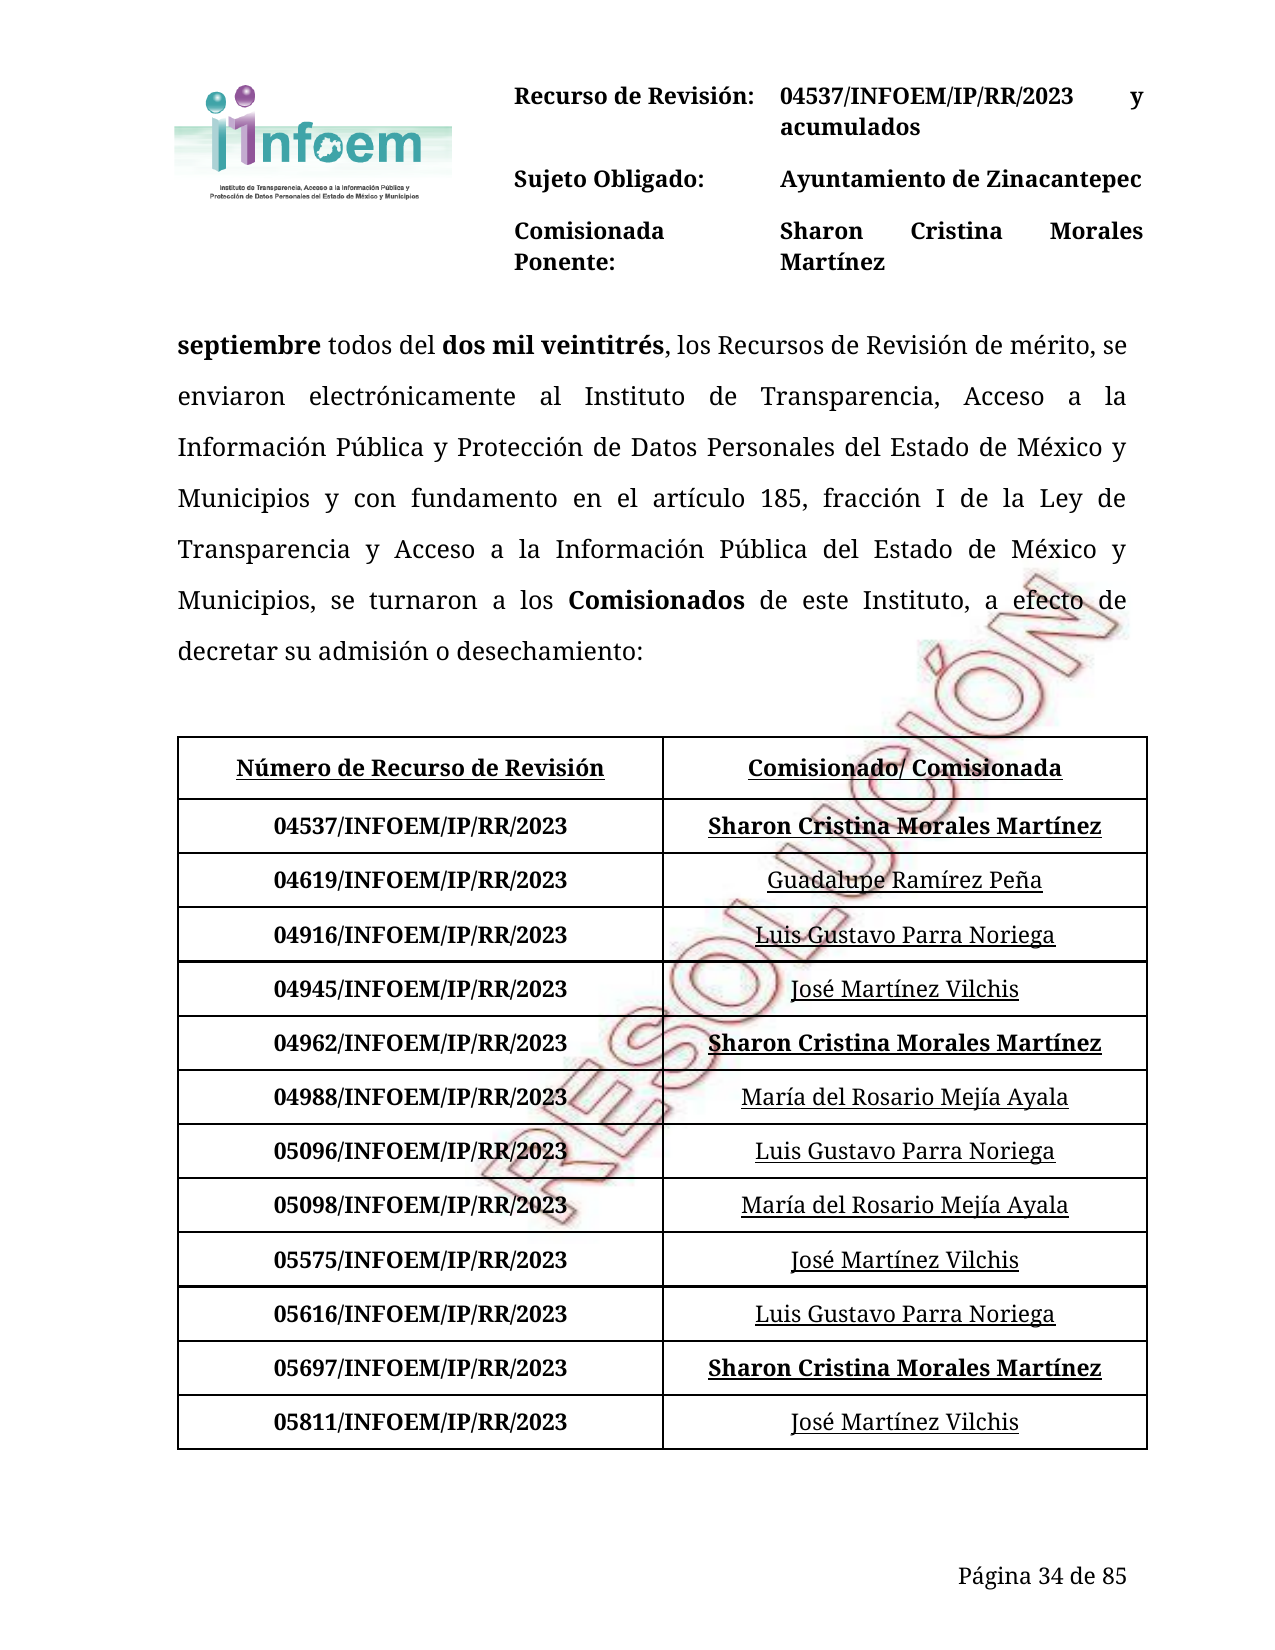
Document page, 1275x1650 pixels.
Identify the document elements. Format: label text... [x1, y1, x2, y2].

table_cell 04962/INFOEM/IP/RR/2023 [179, 1017, 662, 1069]
table_cell Sharon Cristina Morales Martínez [664, 800, 1146, 852]
picture [897, 94, 905, 103]
table_cell 05098/INFOEM/IP/RR/2023 [179, 1179, 662, 1231]
table_cell María del Rosario Mejía Ayala [664, 1179, 1146, 1231]
table_cell María del Rosario Mejía Ayala [664, 1071, 1146, 1123]
table_cell Sharon Cristina Morales Martínez [664, 1017, 1146, 1069]
table_cell José Martínez Vilchis [664, 963, 1146, 1014]
table_cell 04988/INFOEM/IP/RR/2023 [179, 1071, 662, 1123]
picture [464, 94, 1275, 1595]
table_cell 04945/INFOEM/IP/RR/2023 [179, 963, 662, 1014]
table_cell Luis Gustavo Parra Noriega [664, 908, 1146, 960]
table_cell 05096/INFOEM/IP/RR/2023 [179, 1125, 662, 1177]
table_cell 05616/INFOEM/IP/RR/2023 [179, 1288, 662, 1339]
table_cell 05575/INFOEM/IP/RR/2023 [179, 1233, 662, 1285]
table_cell 04619/INFOEM/IP/RR/2023 [179, 854, 662, 906]
table_cell 04916/INFOEM/IP/RR/2023 [179, 908, 662, 960]
table_header Número de Recurso de Revisión [179, 738, 662, 798]
table_cell José Martínez Vilchis [664, 1396, 1146, 1448]
table_cell Luis Gustavo Parra Noriega [664, 1288, 1146, 1339]
table_cell 04537/INFOEM/IP/RR/2023 [179, 800, 662, 852]
table_cell Luis Gustavo Parra Noriega [664, 1125, 1146, 1177]
table_cell 05811/INFOEM/IP/RR/2023 [179, 1396, 662, 1448]
table_cell José Martínez Vilchis [664, 1233, 1146, 1285]
picture [174, 79, 452, 220]
table_header Comisionado/ Comisionada [664, 738, 1146, 798]
table_cell Guadalupe Ramírez Peña [664, 854, 1146, 906]
table_cell Sharon Cristina Morales Martínez [664, 1342, 1146, 1394]
table_cell 05697/INFOEM/IP/RR/2023 [179, 1342, 662, 1394]
